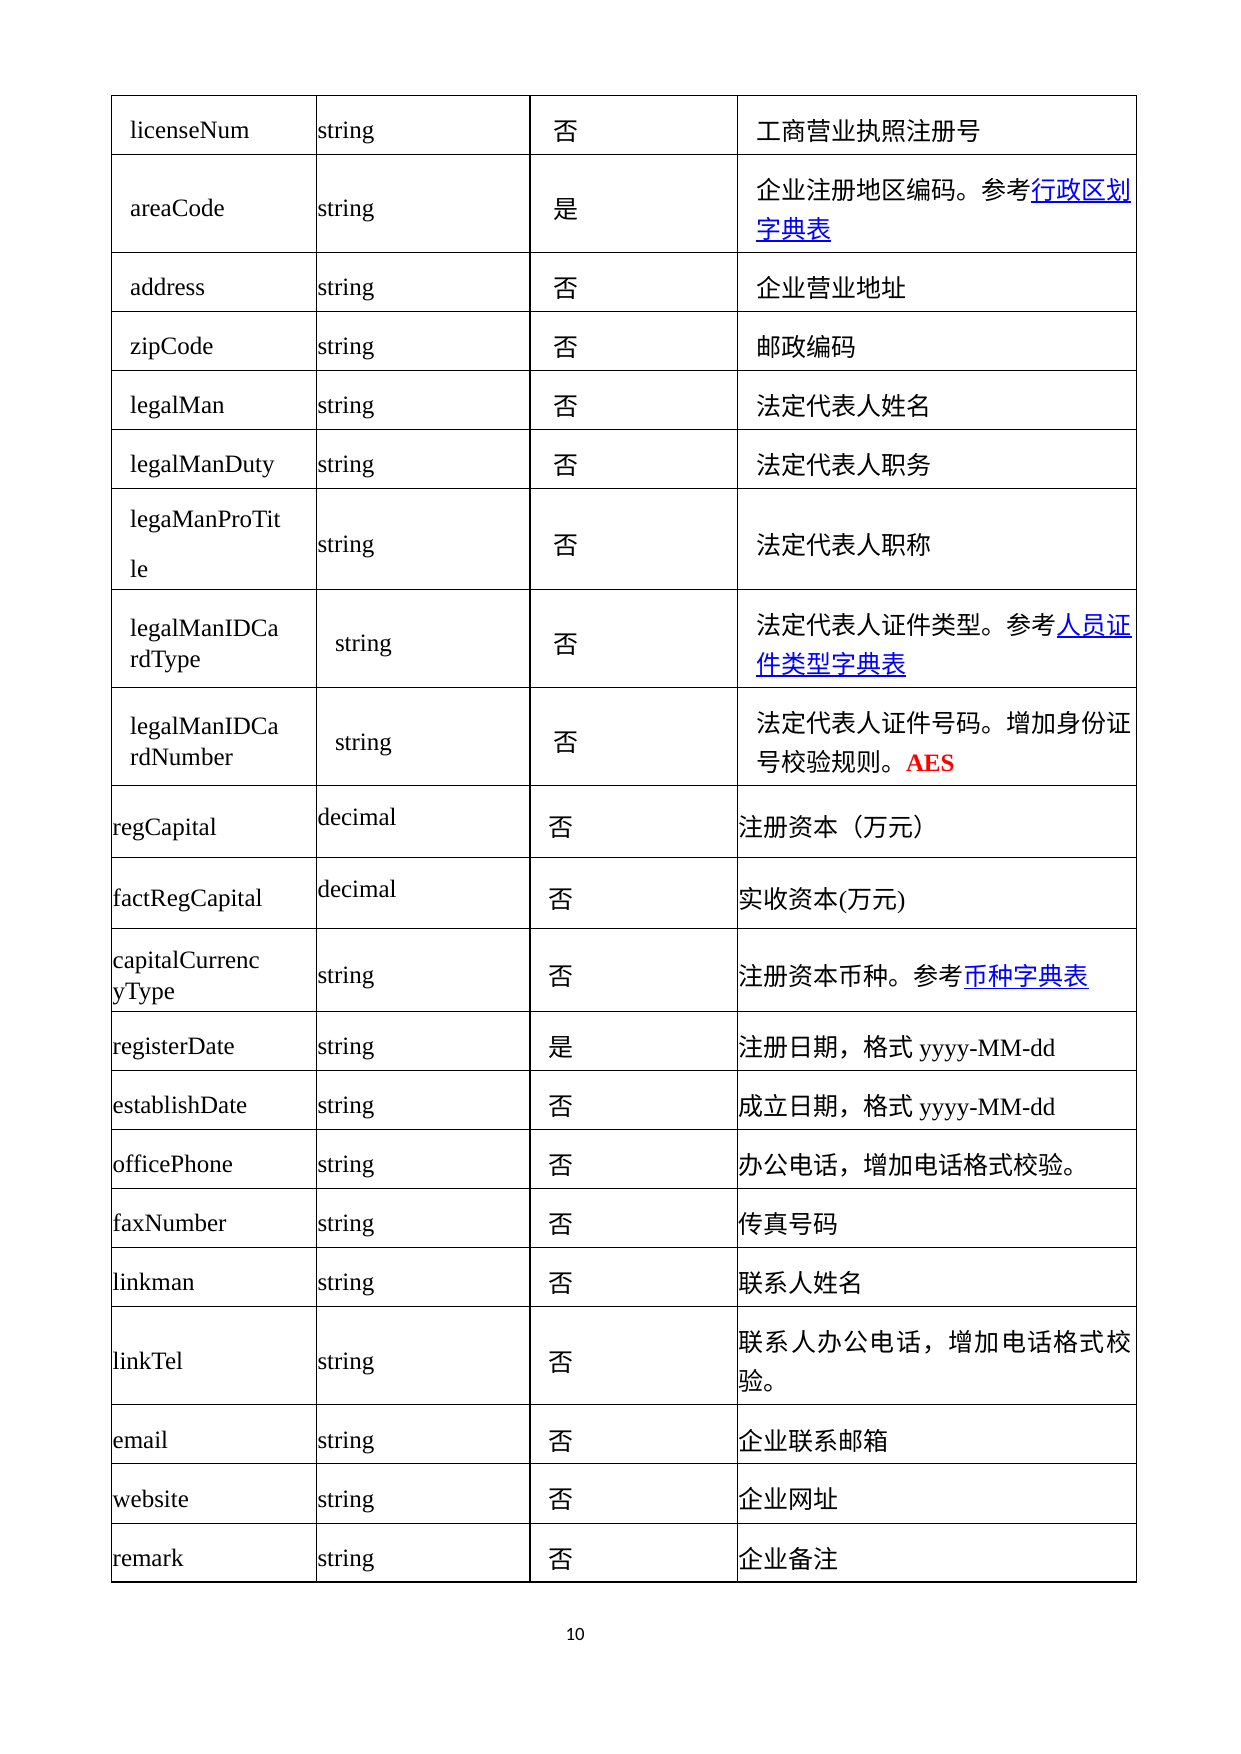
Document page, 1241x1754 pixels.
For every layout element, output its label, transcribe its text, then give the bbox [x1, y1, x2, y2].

table_cell legaManProTit le [112, 489, 316, 589]
table_cell remark [112, 1524, 316, 1581]
table_cell 否 [531, 1130, 737, 1188]
table_cell 邮政编码 [738, 312, 1136, 370]
table_cell 法定代表人证件类型。参考人员证件类型字典表 [738, 590, 1136, 687]
table_cell regCapital [112, 786, 316, 857]
table_cell string [317, 1405, 529, 1463]
table_cell string [317, 1012, 529, 1070]
table_cell factRegCapital [112, 858, 316, 928]
table_cell 成立日期，格式 yyyy-MM-dd [738, 1071, 1136, 1129]
table_cell 是 [531, 1012, 737, 1070]
table_cell string [317, 590, 529, 687]
table_cell 否 [531, 786, 737, 857]
table_cell string [317, 1248, 529, 1306]
table_cell 注册资本币种。参考币种字典表 [738, 929, 1136, 1011]
table_cell 企业注册地区编码。参考行政区划字典表 [738, 155, 1136, 252]
table_cell 是 [531, 155, 737, 252]
table_cell 注册资本（万元） [738, 786, 1136, 857]
table_cell legalManIDCa rdType [112, 590, 316, 687]
table_cell legalManDuty [112, 430, 316, 488]
table_cell 否 [531, 929, 737, 1011]
table_cell decimal [317, 858, 529, 928]
table_cell string [317, 1189, 529, 1247]
table_cell legalManIDCa rdNumber [112, 688, 316, 785]
table_cell address [112, 253, 316, 311]
table_cell 否 [531, 312, 737, 370]
table_cell 企业备注 [738, 1524, 1136, 1581]
table_cell 法定代表人职称 [738, 489, 1136, 589]
table_cell 工商营业执照注册号 [738, 96, 1136, 153]
table_cell linkTel [112, 1307, 316, 1404]
table_cell 否 [531, 430, 737, 488]
table_cell 否 [531, 1464, 737, 1522]
table_cell website [112, 1464, 316, 1522]
table_cell establishDate [112, 1071, 316, 1129]
table_cell officePhone [112, 1130, 316, 1188]
table_cell string [317, 253, 529, 311]
table_cell string [317, 371, 529, 429]
table_cell email [112, 1405, 316, 1463]
table_cell 法定代表人证件号码。增加身份证号校验规则。AES [738, 688, 1136, 785]
table_cell string [317, 430, 529, 488]
table_cell 否 [531, 1071, 737, 1129]
table_cell string [317, 489, 529, 589]
table_cell legalMan [112, 371, 316, 429]
table_cell 联系人姓名 [738, 1248, 1136, 1306]
table_cell 否 [531, 1189, 737, 1247]
table_cell 否 [531, 1307, 737, 1404]
table_cell string [317, 1464, 529, 1522]
table_cell string [317, 96, 529, 153]
table_cell 否 [531, 1405, 737, 1463]
table_cell 否 [531, 858, 737, 928]
table_cell 实收资本(万元) [738, 858, 1136, 928]
table_cell 否 [531, 1248, 737, 1306]
table_cell string [317, 1307, 529, 1404]
table_cell 企业营业地址 [738, 253, 1136, 311]
table_cell 传真号码 [738, 1189, 1136, 1247]
table_cell string [317, 688, 529, 785]
table_cell 否 [531, 1524, 737, 1581]
table_cell faxNumber [112, 1189, 316, 1247]
table_cell linkman [112, 1248, 316, 1306]
table_cell areaCode [112, 155, 316, 252]
table_cell string [317, 1130, 529, 1188]
table_cell string [317, 155, 529, 252]
table_cell string [317, 929, 529, 1011]
table_cell 办公电话，增加电话格式校验。 [738, 1130, 1136, 1188]
table_cell capitalCurrenc yType [112, 929, 316, 1011]
table_cell decimal [317, 786, 529, 857]
table_cell 否 [531, 96, 737, 153]
table_cell licenseNum [112, 96, 316, 153]
table_cell 否 [531, 371, 737, 429]
table_cell 否 [531, 489, 737, 589]
table_cell 联系人办公电话，增加电话格式校验。 [738, 1307, 1136, 1404]
table_cell 法定代表人姓名 [738, 371, 1136, 429]
table_cell string [317, 1524, 529, 1581]
table_cell string [317, 312, 529, 370]
table_cell string [317, 1071, 529, 1129]
table_cell zipCode [112, 312, 316, 370]
table_cell 注册日期，格式 yyyy-MM-dd [738, 1012, 1136, 1070]
table_cell 否 [531, 253, 737, 311]
table_cell 否 [531, 590, 737, 687]
table_cell 否 [531, 688, 737, 785]
table_cell 法定代表人职务 [738, 430, 1136, 488]
table_cell 企业网址 [738, 1464, 1136, 1522]
table_cell 企业联系邮箱 [738, 1405, 1136, 1463]
table_cell registerDate [112, 1012, 316, 1070]
